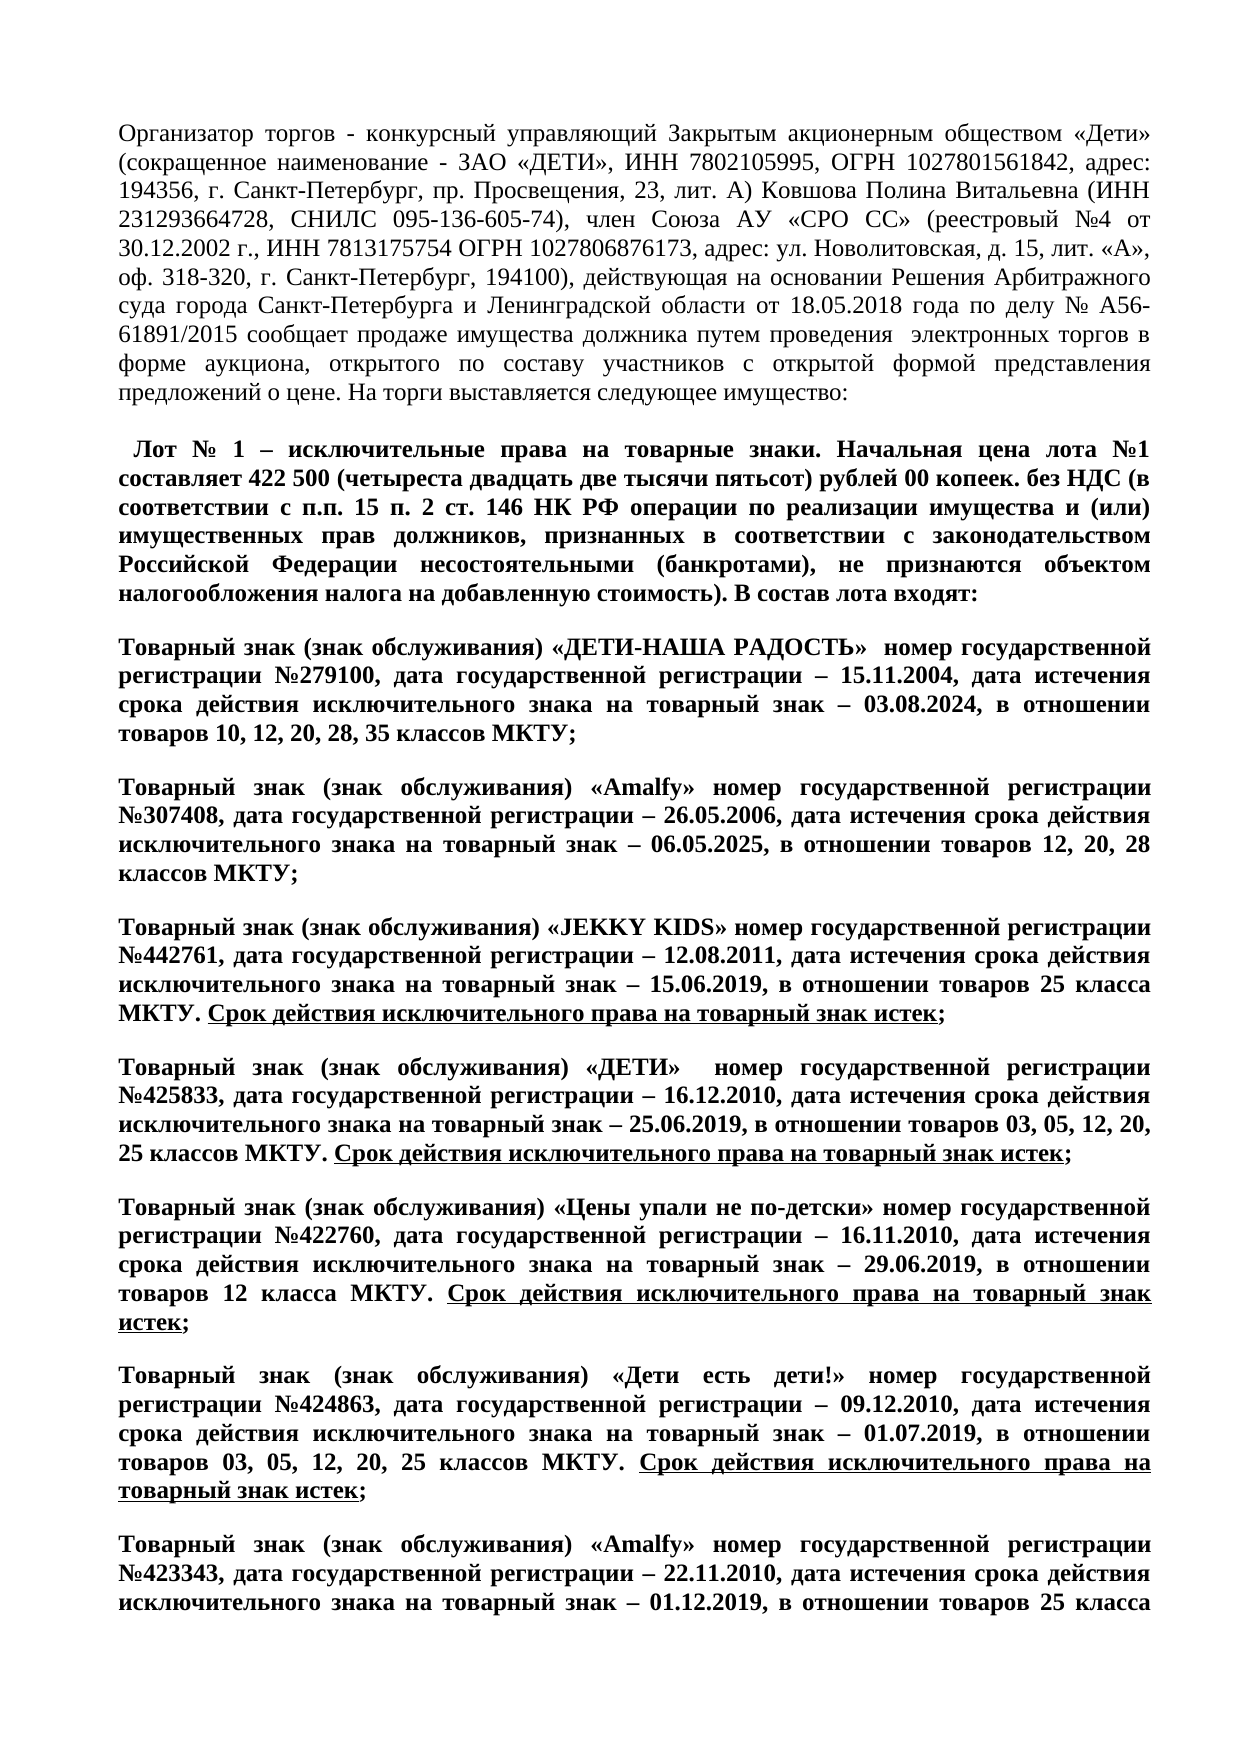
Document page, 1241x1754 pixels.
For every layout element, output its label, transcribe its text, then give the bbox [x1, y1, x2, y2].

text Организатор торгов - конкурсный управляющий Закрытым акционерным обществом «Дети» (сокращенное наименование - ЗАО «ДЕТИ», ИНН 7802105995, ОГРН 1027801561842, адрес: 194356, г. Санкт-Петербург, пр. Просвещения, 23, лит. А) Ковшова Полина Витальевна (ИНН 231293664728, СНИЛС 095-136-605-74), член Союза АУ «СРО СС» (реестровый №4 от 30.12.2002 г., ИНН 7813175754 ОГРН 1027806876173, адрес: ул. Новолитовская, д. 15, лит. «А», оф. 318-320, г. Санкт-Петербург, 194100), действующая на основании Решения Арбитражного суда города Санкт-Петербурга и Ленинградской области от 18.05.2018 года по делу № А56-61891/2015 сообщает продаже имущества должника путем проведения электронных торгов в форме аукциона, открытого по составу участников с открытой формой представления предложений о цене. На торги выставляется следующее имущество: [118, 118, 1152, 406]
text Товарный знак (знак обслуживания) «Amalfy» номер государственной регистрации №307408, дата государственной регистрации – 26.05.2006, дата истечения срока действия исключительного знака на товарный знак – 06.05.2025, в отношении товаров 12, 20, 28 классов МКТУ; [118, 772, 1152, 887]
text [118, 1529, 1152, 1616]
text Товарный знак (знак обслуживания) «JEKKY KIDS» номер государственной регистрации №442761, дата государственной регистрации – 12.08.2011, дата истечения срока действия исключительного знака на товарный знак – 15.06.2019, в отношении товаров 25 класса МКТУ. Срок действия исключительного права на товарный знак истек; [118, 912, 1152, 1027]
text Товарный знак (знак обслуживания) «Цены упали не по-детски» номер государственной регистрации №422760, дата государственной регистрации – 16.11.2010, дата истечения срока действия исключительного знака на товарный знак – 29.06.2019, в отношении товаров 12 класса МКТУ. Срок действия исключительного права на товарный знак истек; [118, 1192, 1152, 1336]
text Лот № 1 – исключительные права на товарные знаки. Начальная цена лота №1 составляет 422 500 (четыреста двадцать две тысячи пятьсот) рублей 00 копеек. без НДС (в соответствии с п.п. 15 п. 2 ст. 146 НК РФ операции по реализации имущества и (или) имущественных прав должников, признанных в соответствии с законодательством Российской Федерации несостоятельными (банкротами), не признаются объектом налогообложения налога на добавленную стоимость). В состав лота входят: [118, 434, 1152, 607]
text Товарный знак (знак обслуживания) «ДЕТИ» номер государственной регистрации №425833, дата государственной регистрации – 16.12.2010, дата истечения срока действия исключительного знака на товарный знак – 25.06.2019, в отношении товаров 03, 05, 12, 20, 25 классов МКТУ. Срок действия исключительного права на товарный знак истек; [118, 1052, 1152, 1167]
text Товарный знак (знак обслуживания) «ДЕТИ-НАША РАДОСТЬ» номер государственной регистрации №279100, дата государственной регистрации – 15.11.2004, дата истечения срока действия исключительного знака на товарный знак – 03.08.2024, в отношении товаров 10, 12, 20, 28, 35 классов МКТУ; [118, 632, 1152, 747]
text Товарный знак (знак обслуживания) «Дети есть дети!» номер государственной регистрации №424863, дата государственной регистрации – 09.12.2010, дата истечения срока действия исключительного знака на товарный знак – 01.07.2019, в отношении товаров 03, 05, 12, 20, 25 классов МКТУ. Срок действия исключительного права на товарный знак истек; [118, 1361, 1152, 1504]
